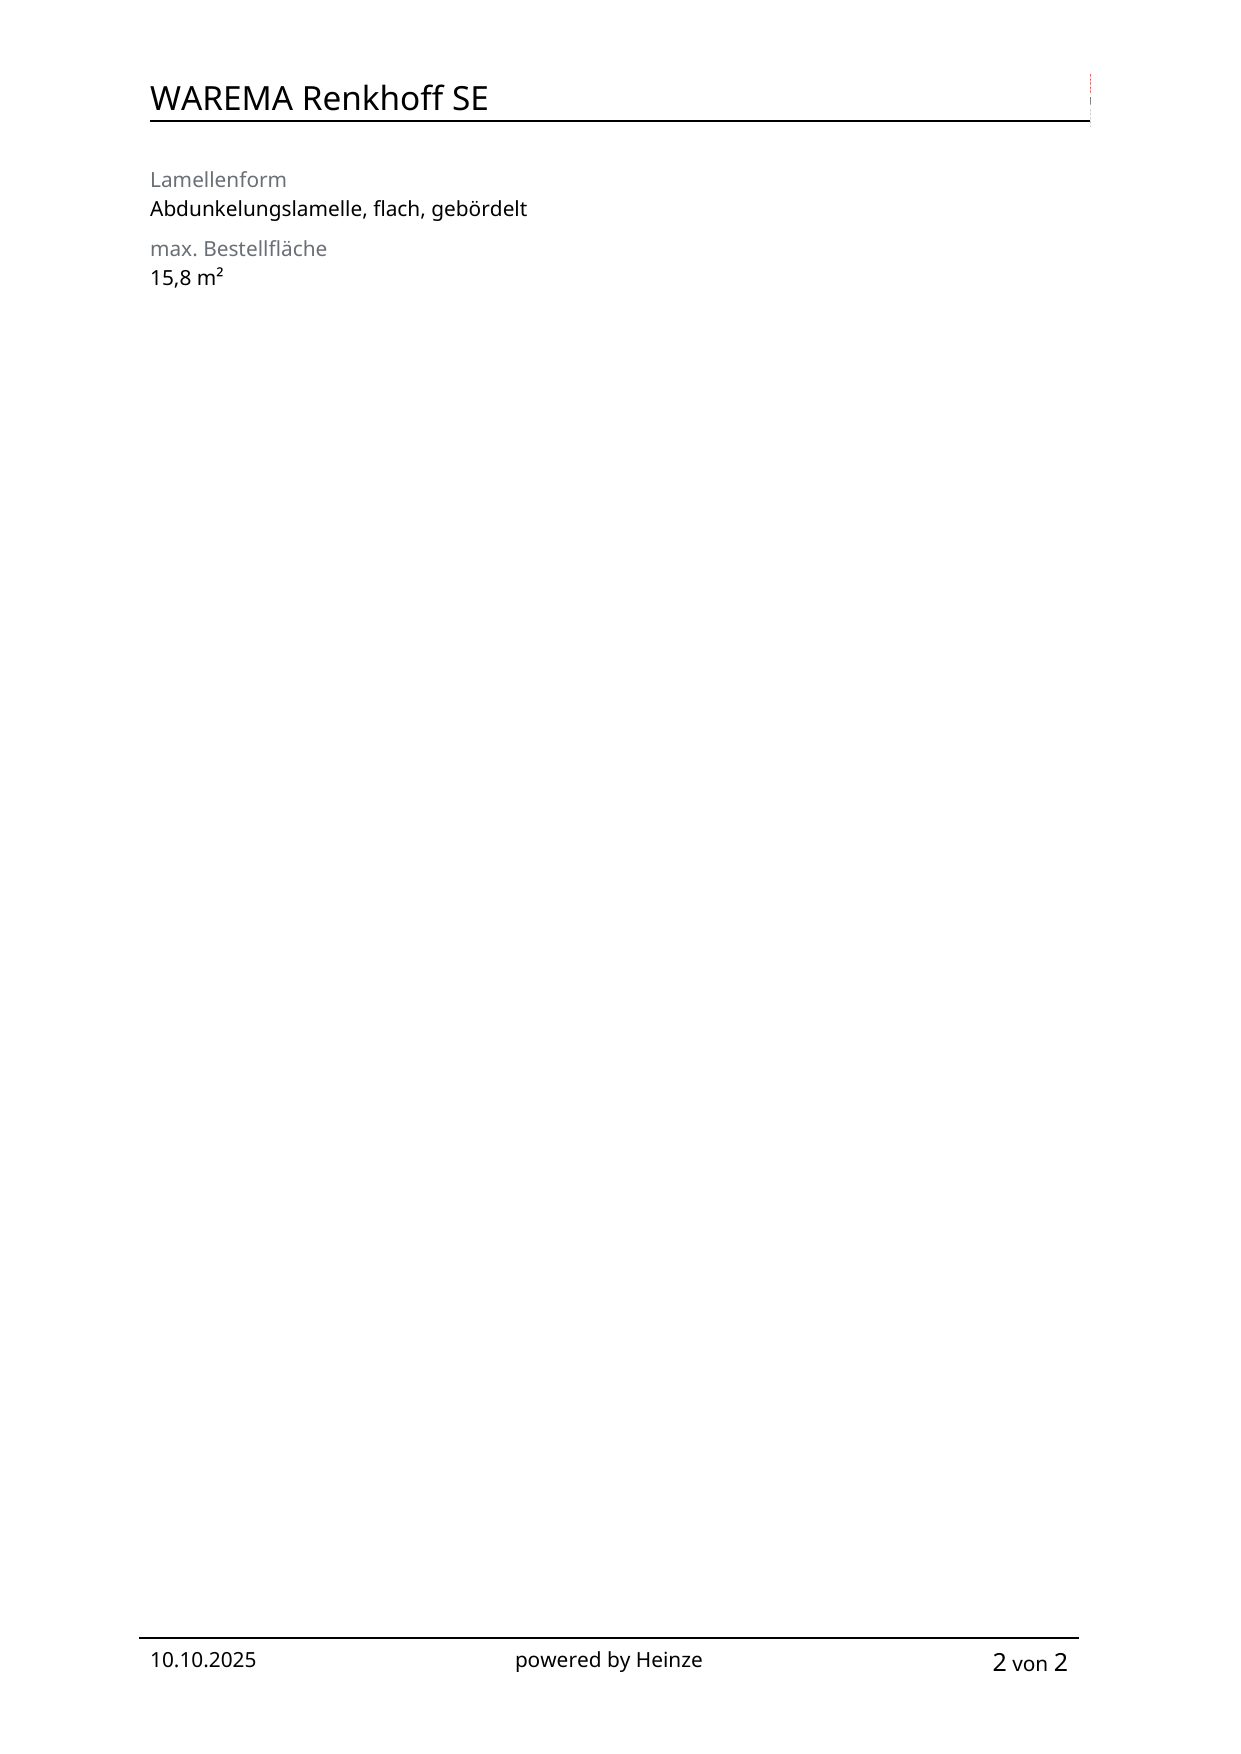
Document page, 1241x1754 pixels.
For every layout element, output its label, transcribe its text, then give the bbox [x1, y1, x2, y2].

text 15,8 m² [150, 263, 1090, 291]
text Abdunkelungslamelle, flach, gebördelt [150, 194, 1090, 222]
text Lamellenform [150, 165, 1090, 194]
text max. Bestellfläche [150, 234, 1090, 263]
